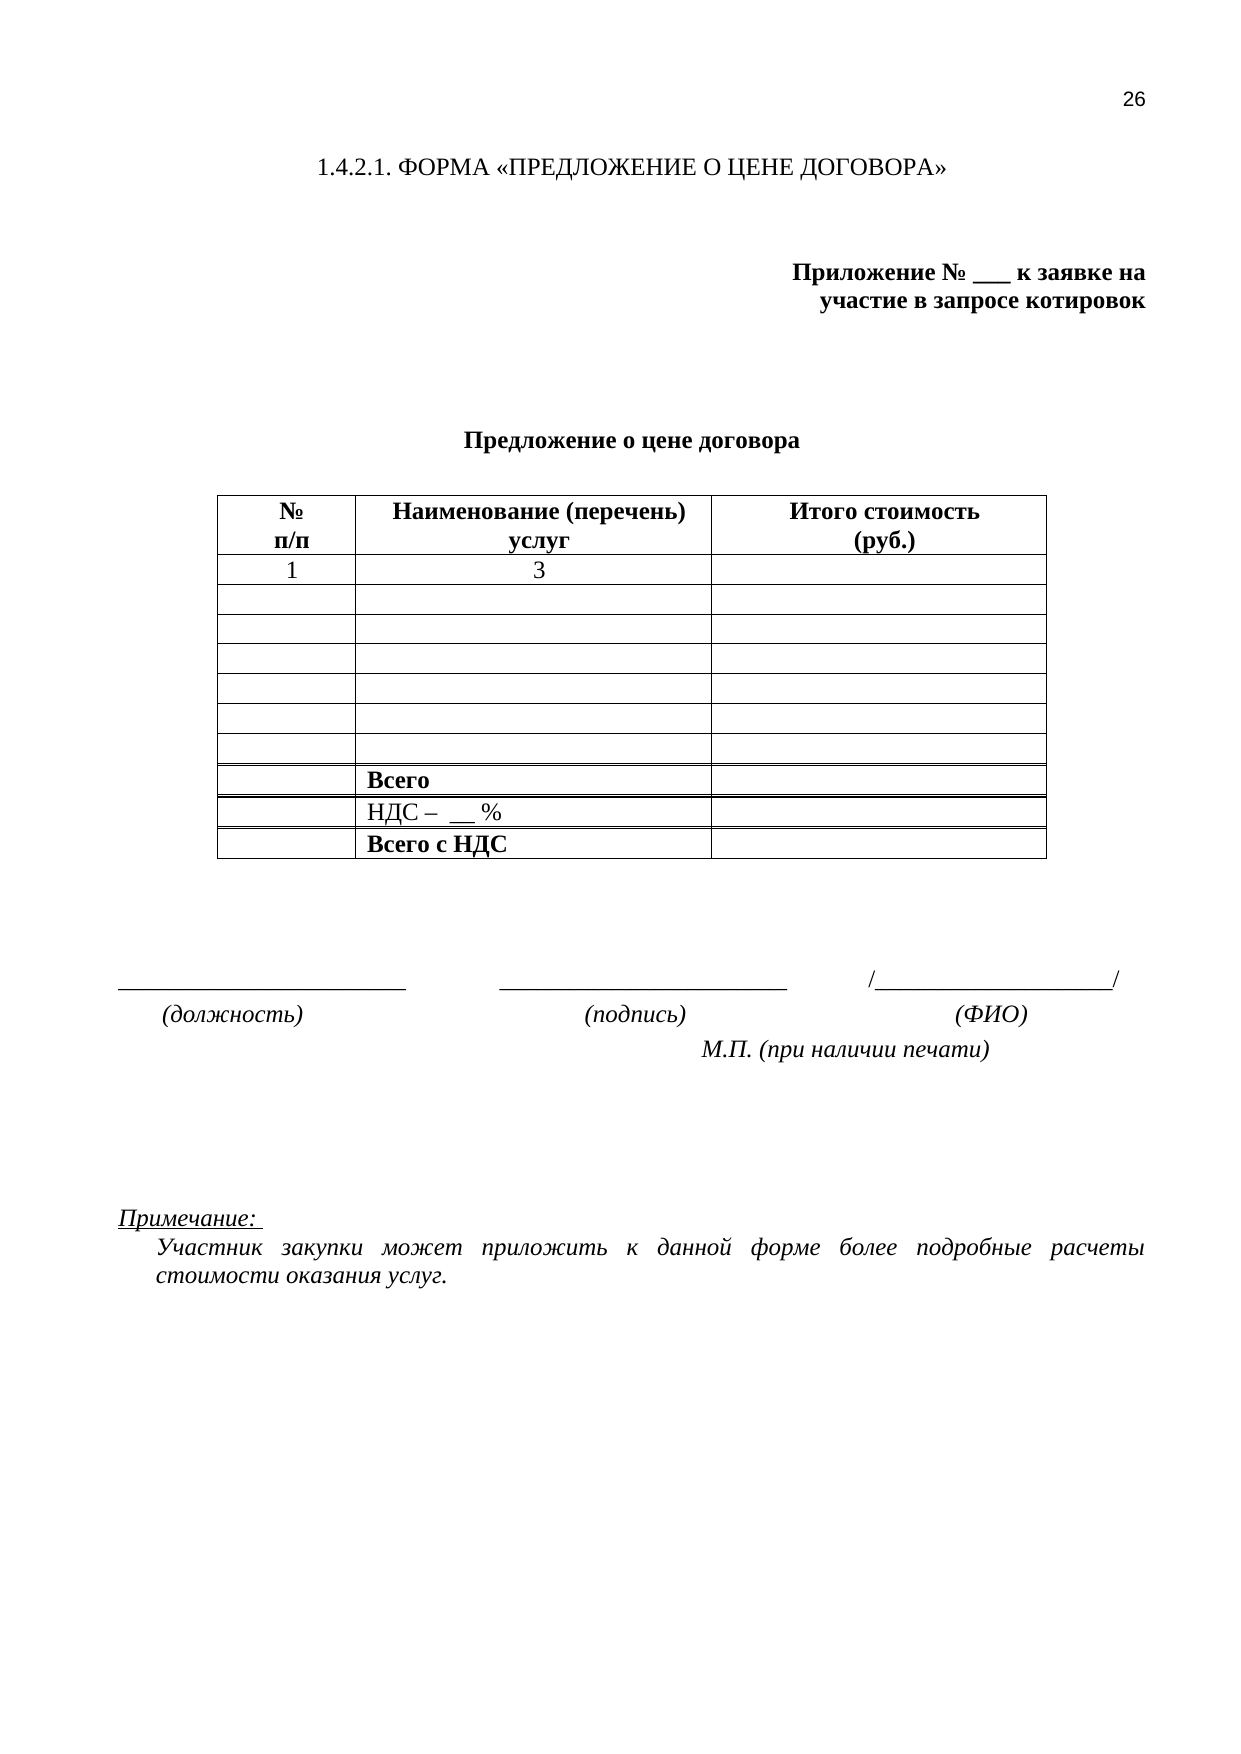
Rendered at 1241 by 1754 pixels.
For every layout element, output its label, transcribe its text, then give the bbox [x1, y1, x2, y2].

table_cell [218, 704, 355, 733]
table_header Наименование (перечень) услуг [356, 496, 711, 554]
table_cell [356, 585, 711, 613]
table_cell Всего с НДС [356, 829, 711, 858]
table_cell [712, 798, 1046, 826]
table_cell [356, 615, 711, 643]
table_cell [712, 704, 1046, 733]
table_cell [218, 829, 355, 858]
table_cell [712, 644, 1046, 673]
text Примечание: [118, 1203, 1146, 1232]
table_cell [218, 766, 355, 794]
table_cell [712, 674, 1046, 703]
table_cell [712, 766, 1046, 794]
table_cell Всего [356, 766, 711, 794]
text _______________________ _______________________ /___________________/ [118, 964, 1146, 993]
table_cell [712, 585, 1046, 613]
table_cell [712, 734, 1046, 762]
table_cell [356, 674, 711, 703]
table_cell 1 [218, 555, 355, 584]
table_cell [218, 615, 355, 643]
table_cell [356, 644, 711, 673]
table_cell [712, 555, 1046, 584]
table_header Итого стоимость (руб.) [712, 496, 1046, 554]
table_cell [218, 644, 355, 673]
table_cell [218, 585, 355, 613]
table_cell 3 [356, 555, 711, 584]
text Участник закупки может приложить к данной форме более подробные расчеты стоимости оказания услуг. [156, 1232, 1146, 1289]
table_cell [712, 829, 1046, 858]
table_header № п/п [218, 496, 355, 554]
table_cell [712, 615, 1046, 643]
text М.П. (при наличии печати) [118, 1034, 1146, 1063]
table_cell НДС – __ % [356, 798, 711, 826]
subtitle 1.4.2.1. ФОРМА «ПРЕДЛОЖЕНИЕ О ЦЕНЕ ДОГОВОРА» [118, 152, 1146, 180]
table_cell [218, 674, 355, 703]
text (должность) (подпись) (ФИО) [118, 999, 1146, 1028]
table_cell [218, 734, 355, 762]
text Приложение № ___ к заявке на участие в запросе котировок [774, 257, 1146, 314]
table_cell [356, 704, 711, 733]
table_cell [218, 798, 355, 826]
table_cell [356, 734, 711, 762]
text Предложение о цене договора [118, 425, 1146, 454]
